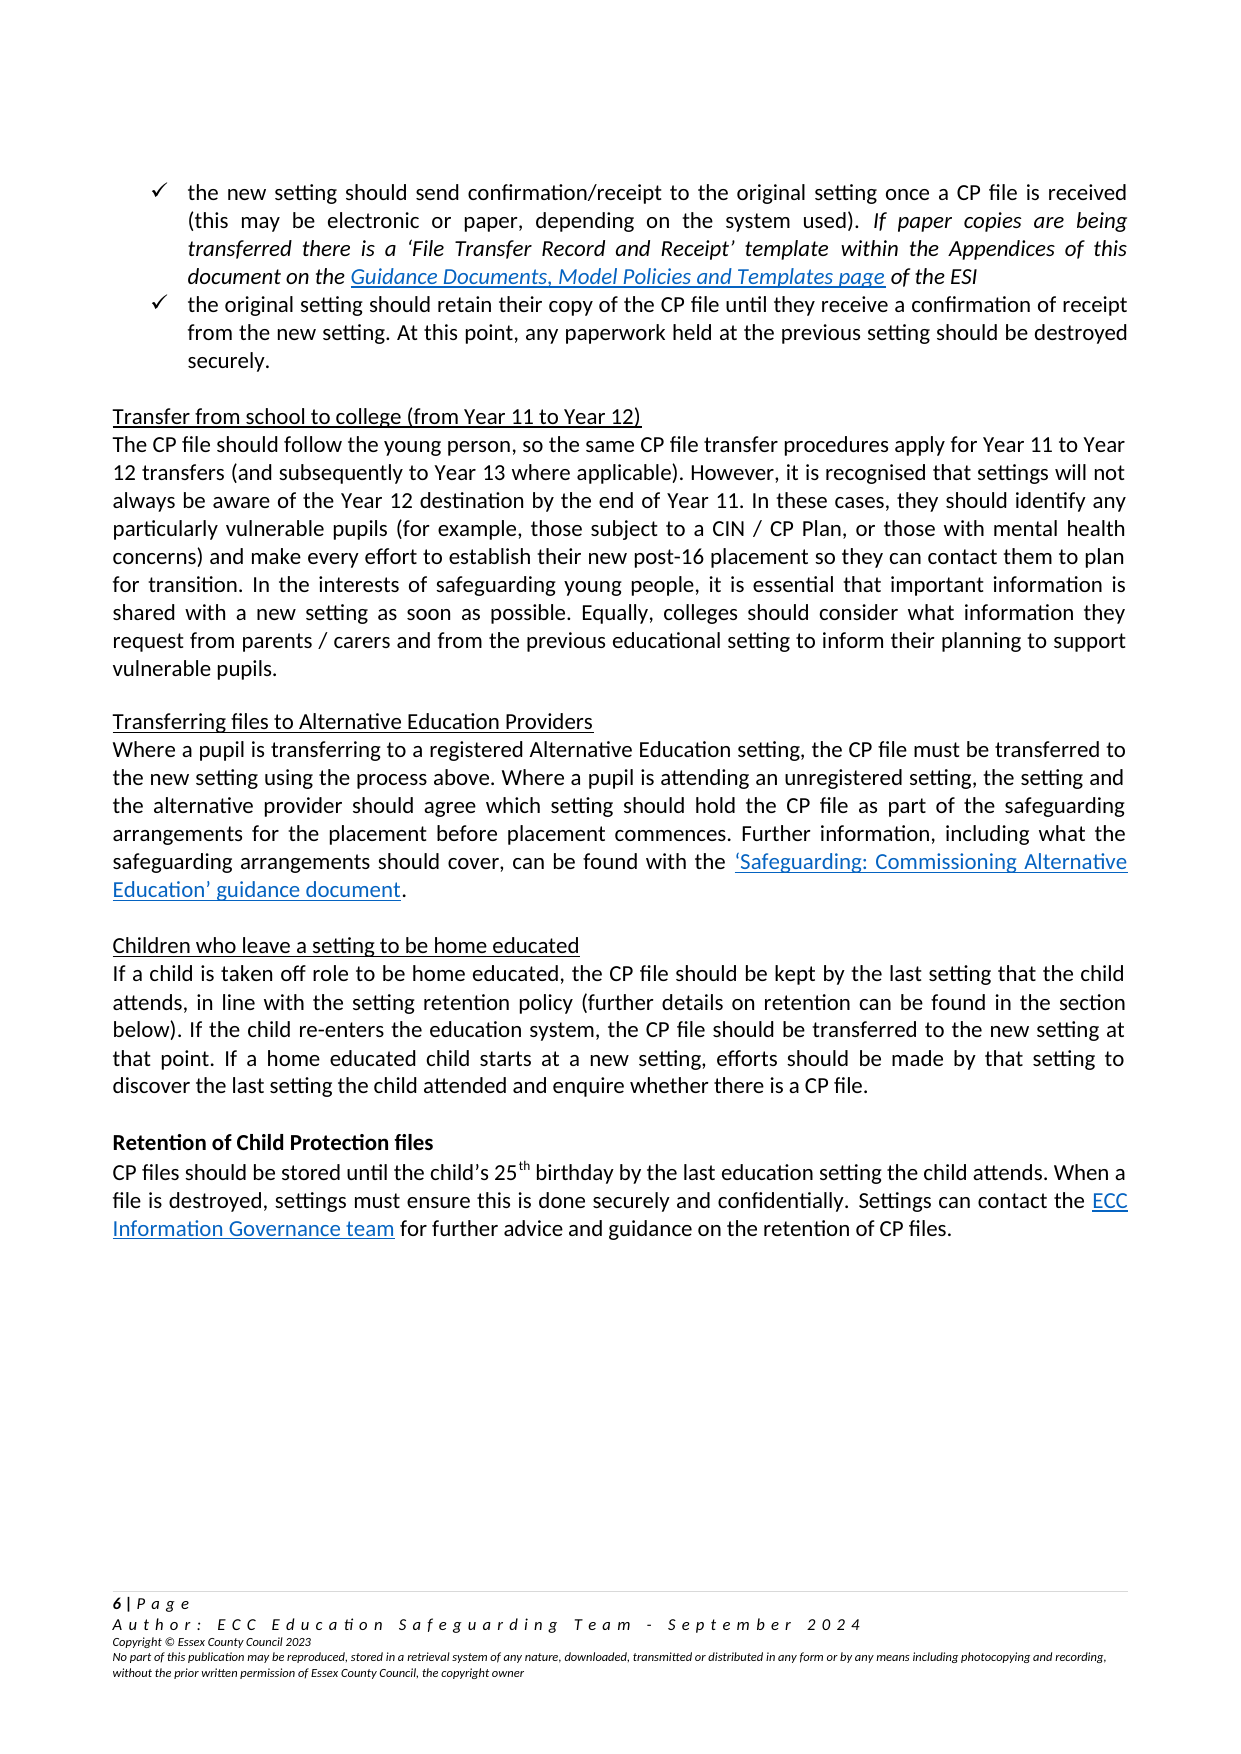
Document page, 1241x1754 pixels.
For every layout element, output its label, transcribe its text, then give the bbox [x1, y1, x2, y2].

subtitle Retention of Child Protection files [112, 1128, 1128, 1156]
text If a child is taken off role to be home educated, the CP file should be kept by the last setting that the child attends, in line with the setting retention policy (further details on retention can be found in the section below). If the child re-enters the education system, the CP file should be transferred to the new setting at that point. If a home educated child starts at a new setting, efforts should be made by that setting to discover the last setting the child attended and enquire whether there is a CP file. [112, 959, 1128, 1100]
list the original setting should retain their copy of the CP file until they receive a confirmation of receipt from the new setting. At this point, any paperwork held at the previous setting should be destroyed securely. [150, 290, 1130, 374]
text Transferring files to Alternative Education Providers [112, 707, 1128, 735]
text Transfer from school to college (from Year 11 to Year 12) [112, 402, 1130, 430]
text The CP file should follow the young person, so the same CP file transfer procedures apply for Year 11 to Year 12 transfers (and subsequently to Year 13 where applicable). However, it is recognised that settings will not always be aware of the Year 12 destination by the end of Year 11. In these cases, they should identify any particularly vulnerable pupils (for example, those subject to a CIN / CP Plan, or those with mental health concerns) and make every effort to establish their new post-16 placement so they can contact them to plan for transition. In the interests of safeguarding young people, it is essential that important information is shared with a new setting as soon as possible. Equally, colleges should consider what information they request from parents / carers and from the previous educational setting to inform their planning to support vulnerable pupils. [112, 430, 1128, 682]
text Children who leave a setting to be home educated [112, 932, 1128, 959]
text CP files should be stored until the child’s 25th birthday by the last education setting the child attends. When a file is destroyed, settings must ensure this is done securely and confidentially. Settings can contact the ECC Information Governance team for further advice and guidance on the retention of CP files. [112, 1158, 1128, 1242]
list the new setting should send confirmation/receipt to the original setting once a CP file is received (this may be electronic or paper, depending on the system used). If paper copies are being transferred there is a ‘File Transfer Record and Receipt’ template within the Appendices of this document on the Guidance Documents, Model Policies and Templates page of the ESI [150, 178, 1130, 290]
text Where a pupil is transferring to a registered Alternative Education setting, the CP file must be transferred to the new setting using the process above. Where a pupil is attending an unregistered setting, the setting and the alternative provider should agree which setting should hold the CP file as part of the safeguarding arrangements for the placement before placement commences. Further information, including what the safeguarding arrangements should cover, can be found with the ‘Safeguarding: Commissioning Alternative Education’ guidance document. [112, 735, 1128, 903]
